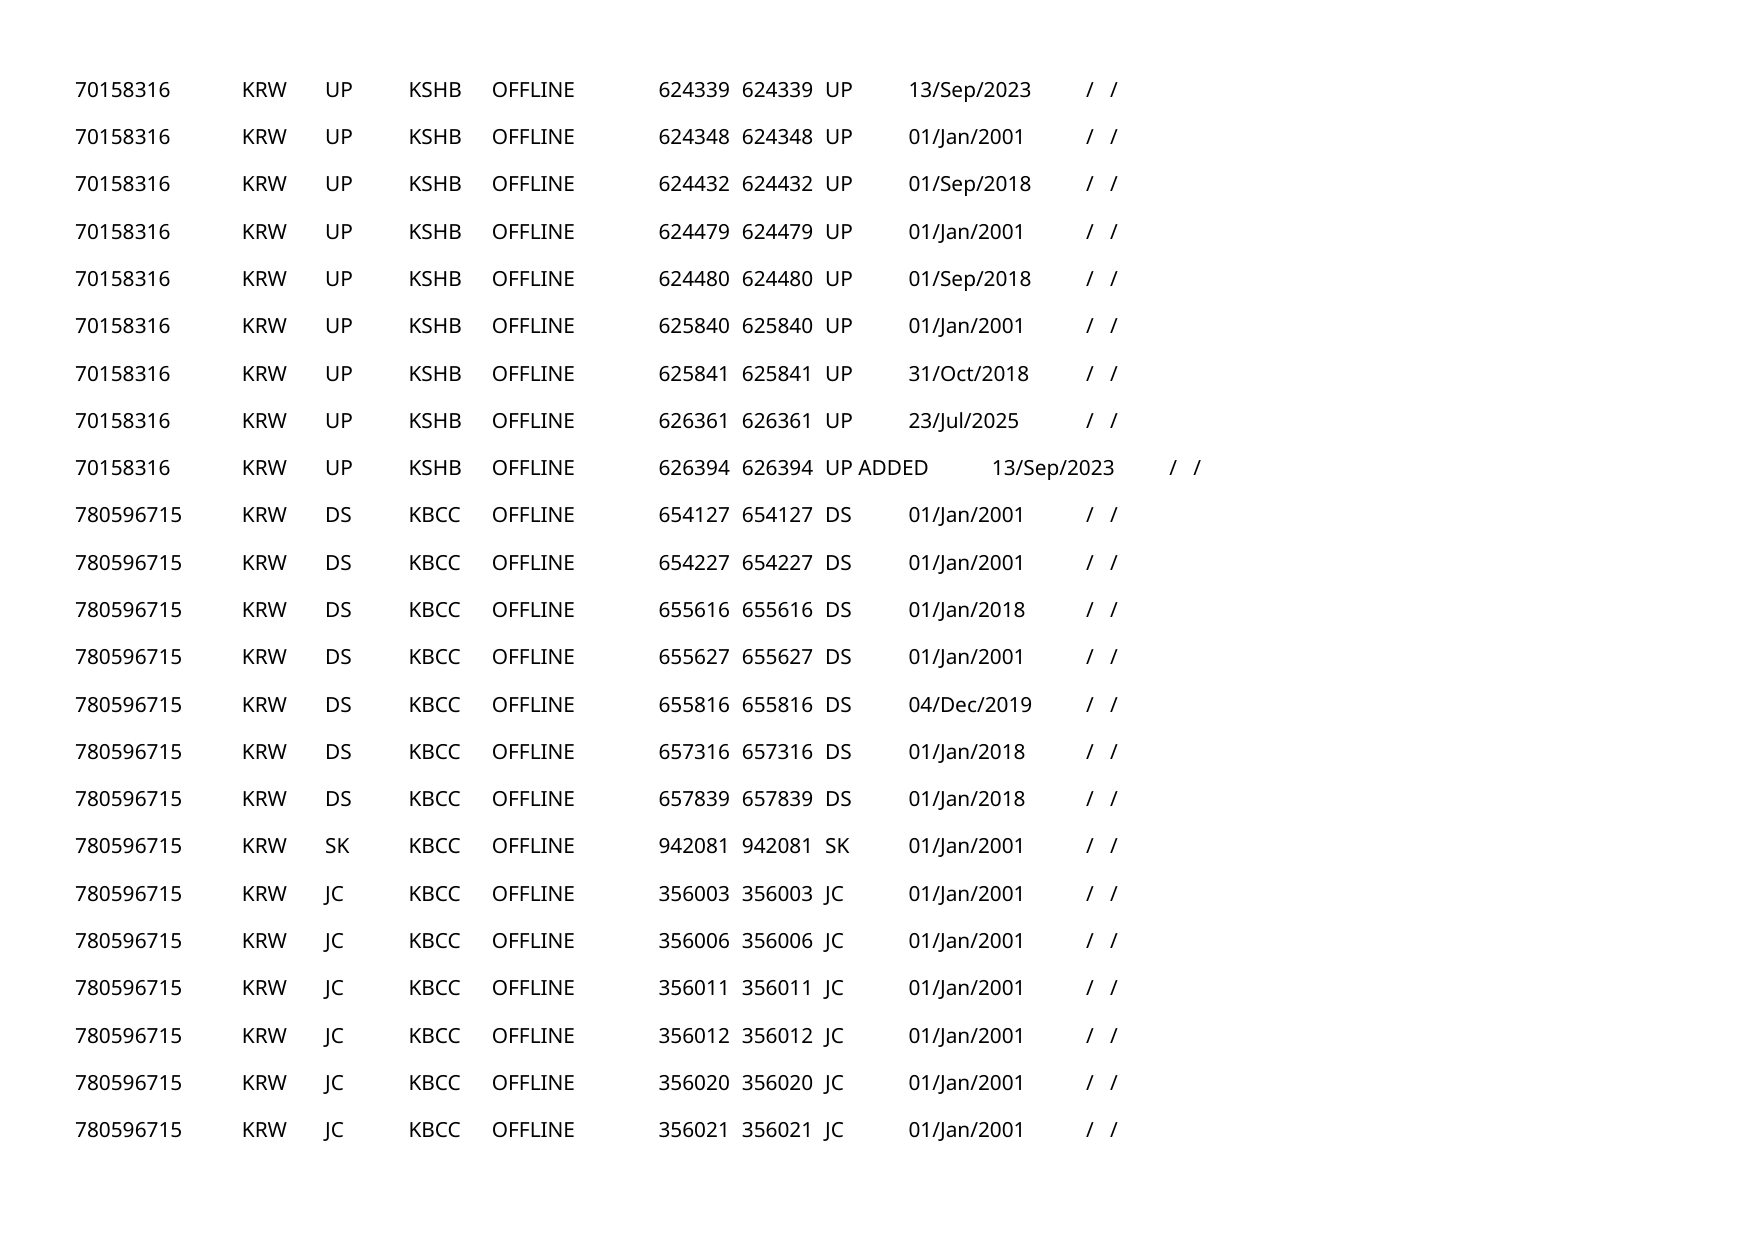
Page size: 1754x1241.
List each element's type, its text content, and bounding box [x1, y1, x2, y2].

text 780596715 KRW DS KBCC OFFLINE 655616 655616 DS 01/Jan/2018 / / [75, 595, 1679, 624]
text 780596715 KRW JC KBCC OFFLINE 356011 356011 JC 01/Jan/2001 / / [75, 973, 1679, 1002]
text 780596715 KRW JC KBCC OFFLINE 356003 356003 JC 01/Jan/2001 / / [75, 879, 1679, 907]
text 780596715 KRW JC KBCC OFFLINE 356021 356021 JC 01/Jan/2001 / / [75, 1115, 1679, 1144]
text 780596715 KRW JC KBCC OFFLINE 356006 356006 JC 01/Jan/2001 / / [75, 926, 1679, 955]
text 780596715 KRW DS KBCC OFFLINE 654227 654227 DS 01/Jan/2001 / / [75, 548, 1679, 576]
text 780596715 KRW JC KBCC OFFLINE 356020 356020 JC 01/Jan/2001 / / [75, 1068, 1679, 1097]
text 780596715 KRW DS KBCC OFFLINE 655816 655816 DS 04/Dec/2019 / / [75, 690, 1679, 718]
text 780596715 KRW DS KBCC OFFLINE 654127 654127 DS 01/Jan/2001 / / [75, 501, 1679, 529]
text 70158316 KRW UP KSHB OFFLINE 624432 624432 UP 01/Sep/2018 / / [75, 169, 1679, 198]
text 70158316 KRW UP KSHB OFFLINE 625840 625840 UP 01/Jan/2001 / / [75, 311, 1679, 340]
text 70158316 KRW UP KSHB OFFLINE 624348 624348 UP 01/Jan/2001 / / [75, 122, 1679, 151]
text 70158316 KRW UP KSHB OFFLINE 624480 624480 UP 01/Sep/2018 / / [75, 264, 1679, 293]
text 780596715 KRW DS KBCC OFFLINE 657839 657839 DS 01/Jan/2018 / / [75, 784, 1679, 813]
text 780596715 KRW DS KBCC OFFLINE 655627 655627 DS 01/Jan/2001 / / [75, 642, 1679, 671]
text 70158316 KRW UP KSHB OFFLINE 626361 626361 UP 23/Jul/2025 / / [75, 406, 1679, 434]
text 780596715 KRW SK KBCC OFFLINE 942081 942081 SK 01/Jan/2001 / / [75, 832, 1679, 860]
text 70158316 KRW UP KSHB OFFLINE 626394 626394 UP ADDED 13/Sep/2023 / / [75, 453, 1679, 482]
text 70158316 KRW UP KSHB OFFLINE 625841 625841 UP 31/Oct/2018 / / [75, 359, 1679, 387]
text 70158316 KRW UP KSHB OFFLINE 624479 624479 UP 01/Jan/2001 / / [75, 217, 1679, 245]
text 780596715 KRW JC KBCC OFFLINE 356012 356012 JC 01/Jan/2001 / / [75, 1021, 1679, 1049]
text 780596715 KRW DS KBCC OFFLINE 657316 657316 DS 01/Jan/2018 / / [75, 737, 1679, 766]
text 70158316 KRW UP KSHB OFFLINE 624339 624339 UP 13/Sep/2023 / / [75, 75, 1679, 103]
